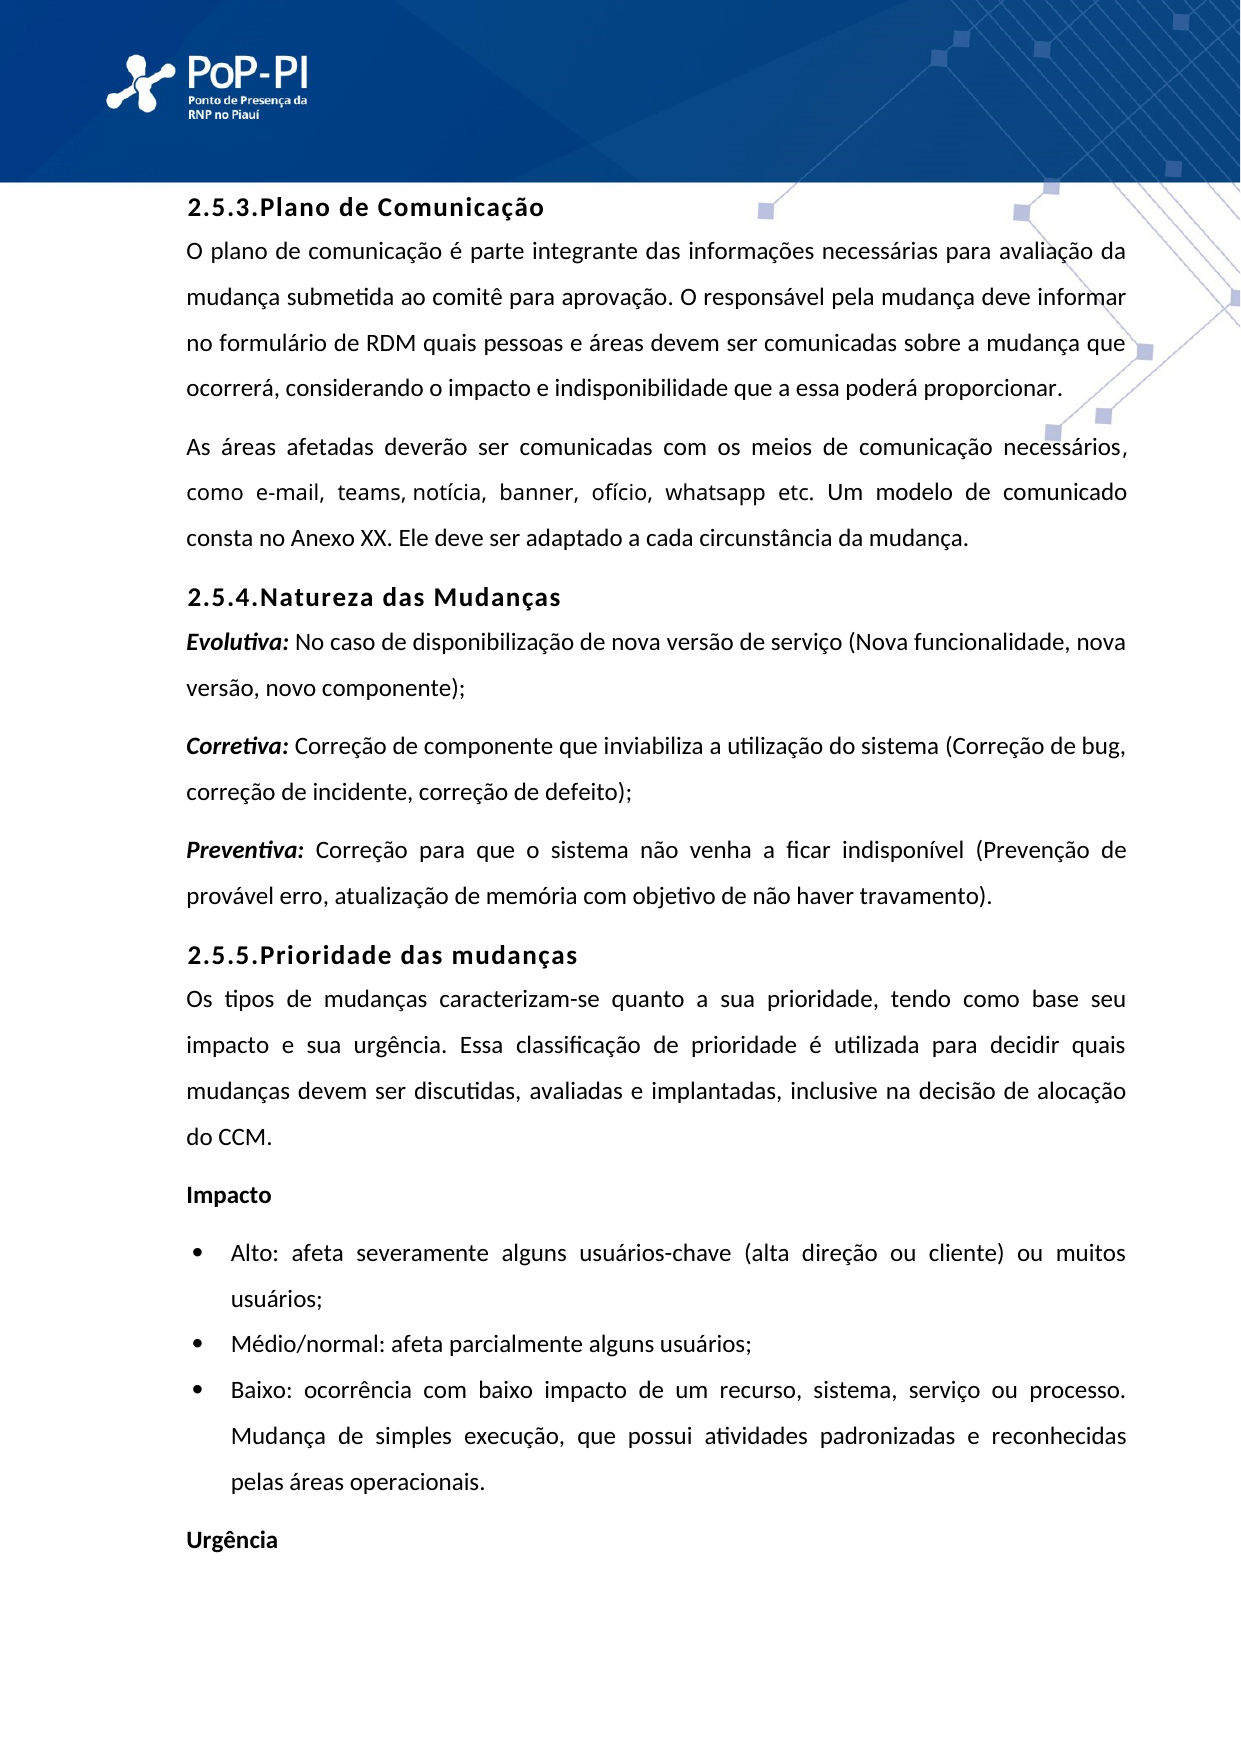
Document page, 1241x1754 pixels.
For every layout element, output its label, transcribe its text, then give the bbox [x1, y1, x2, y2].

text Urgência [186, 1524, 1128, 1554]
list Alto: afeta severamente alguns usuários-chave (alta direção ou cliente) ou muitos usuários; [193, 1237, 1128, 1313]
text Os tipos de mudanças caracterizam-se quanto a sua prioridade, tendo como base seu impacto e sua urgência. Essa classificação de prioridade é utilizada para decidir quais mudanças devem ser discutidas, avaliadas e implantadas, inclusive na decisão de alocação do CCM. [186, 983, 1128, 1151]
picture [0, 0, 1241, 1754]
list Médio/normal: afeta parcialmente alguns usuários; [193, 1329, 1128, 1359]
list Baixo: ocorrência com baixo impacto de um recurso, sistema, serviço ou processo. Mudança de simples execução, que possui atividades padronizadas e reconhecidas pelas áreas operacionais. [193, 1374, 1128, 1496]
text Corretiva: Correção de componente que inviabiliza a utilização do sistema (Correção de bug, correção de incidente, correção de defeito); [186, 730, 1128, 806]
text Impacto [186, 1179, 1128, 1209]
text O plano de comunicação é parte integrante das informações necessárias para avaliação da mudança submetida ao comitê para aprovação. O responsável pela mudança deve informar no formulário de RDM quais pessoas e áreas devem ser comunicadas sobre a mudança que ocorrerá, considerando o impacto e indisponibilidade que a essa poderá proporcionar. [186, 235, 1128, 403]
text As áreas afetadas deverão ser comunicadas com os meios de comunicação necessários, como e-mail, teams, notícia, banner, ofício, whatsapp etc. Um modelo de comunicado consta no Anexo XX. Ele deve ser adaptado a cada circunstância da mudança. [186, 431, 1128, 553]
text Evolutiva: No caso de disponibilização de nova versão de serviço (Nova funcionalidade, nova versão, novo componente); [186, 626, 1128, 702]
text Preventiva: Correção para que o sistema não venha a ficar indisponível (Prevenção de provável erro, atualização de memória com objetivo de não haver travamento). [186, 834, 1128, 910]
subtitle Prioridade das mudanças [187, 938, 1128, 971]
subtitle Plano de Comunicação [187, 190, 1128, 223]
subtitle Natureza das Mudanças [187, 581, 1128, 614]
